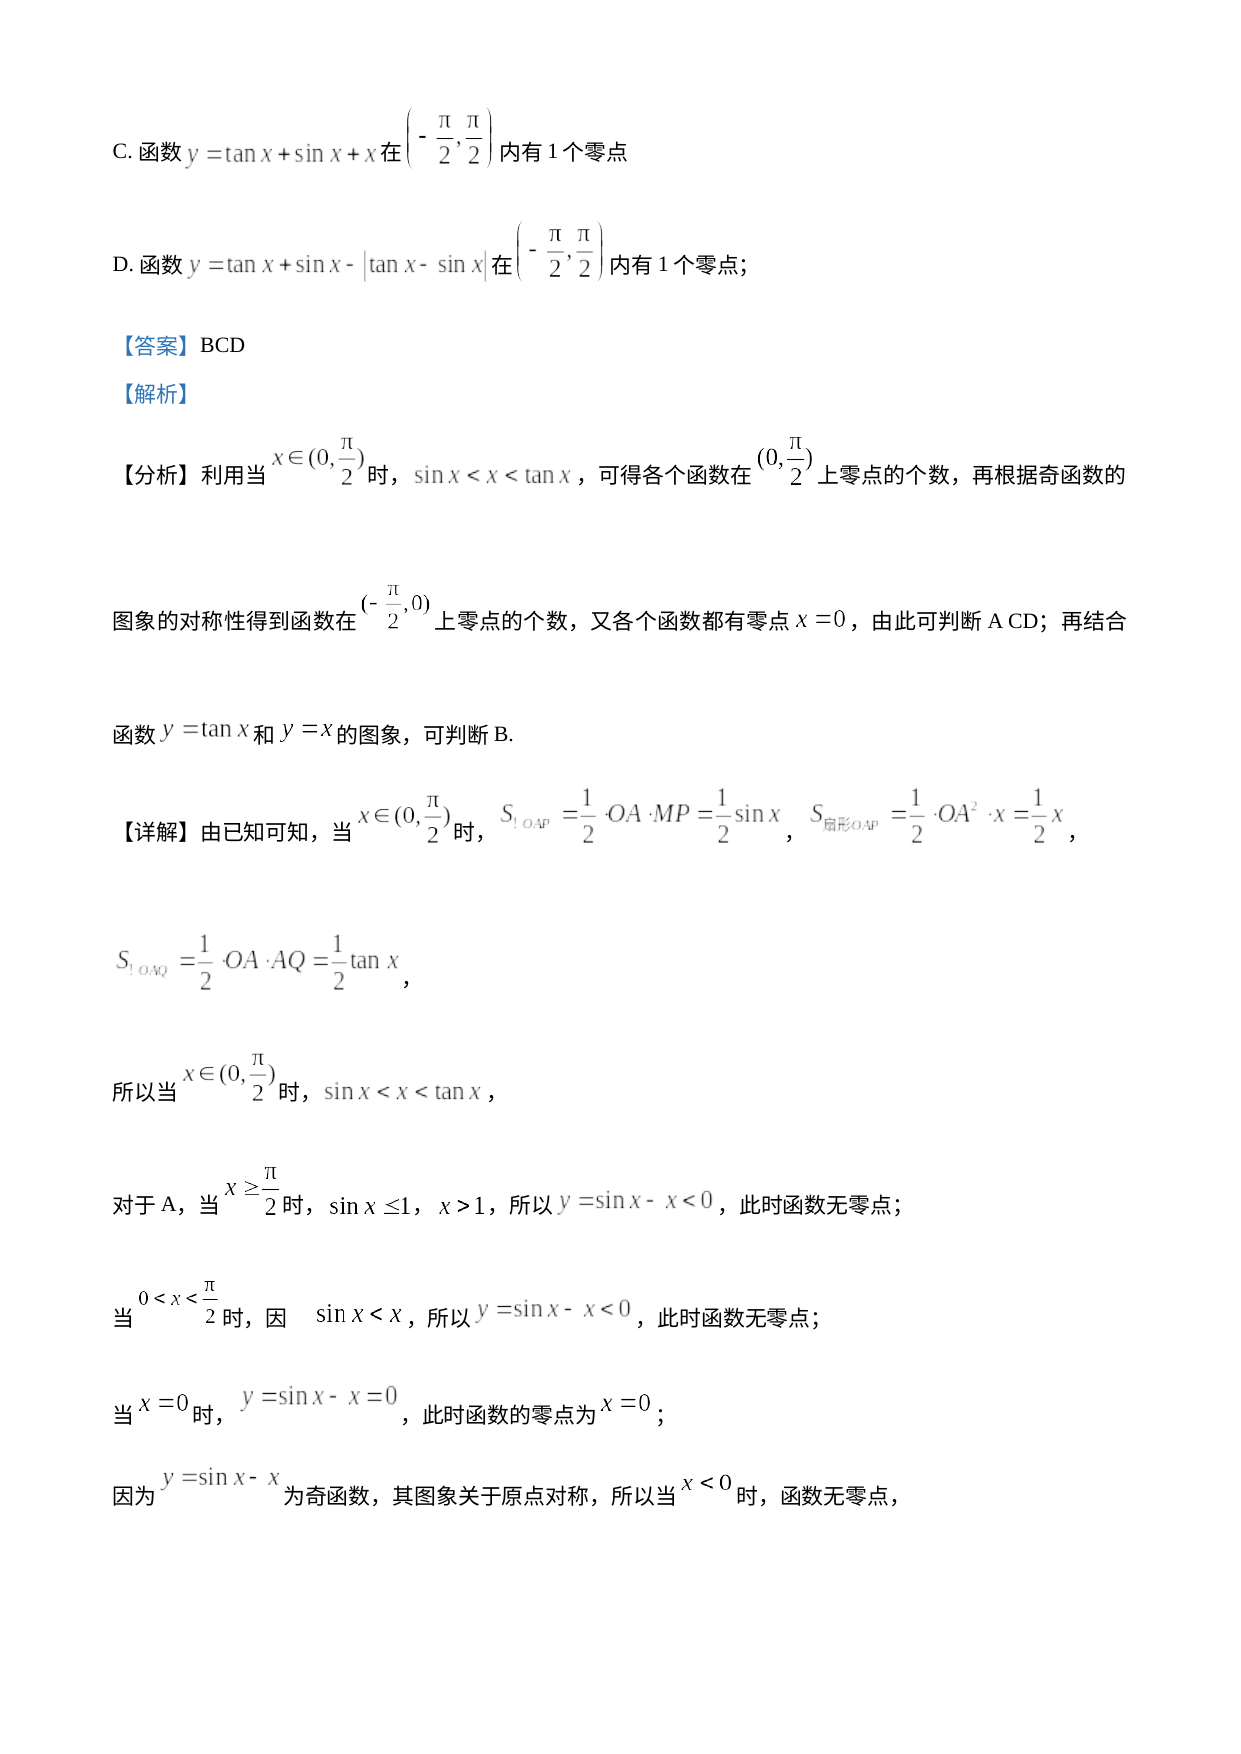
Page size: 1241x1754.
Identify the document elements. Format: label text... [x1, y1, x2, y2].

text 【分析】利用当时，，可得各个函数在上零点的个数，再根据奇函数的图象的对称性得到函数在上零点的个数，又各个函数都有零点，由此可判断A CD；再结合函数和的图象，可判断B. [112, 425, 1128, 766]
text 当时，，此时函数的零点为； [112, 1382, 1128, 1447]
text C. 函数在内有1个零点 [112, 102, 1128, 199]
text D. 函数在内有1个零点； [112, 215, 1128, 313]
text 当时，因，所以，此时函数无零点； [112, 1268, 1128, 1366]
text 【答案】BCD [112, 328, 1128, 361]
text 【解析】 [112, 377, 1128, 409]
text 所以当时，， [112, 1042, 1128, 1139]
text 对于A，当时，，，所以，此时函数无零点； [112, 1155, 1128, 1253]
text 因为为奇函数，其图象关于原点对称，所以当时，函数无零点， [112, 1463, 1128, 1528]
text 【详解】由已知可知，当时，，，， [112, 782, 1128, 1026]
